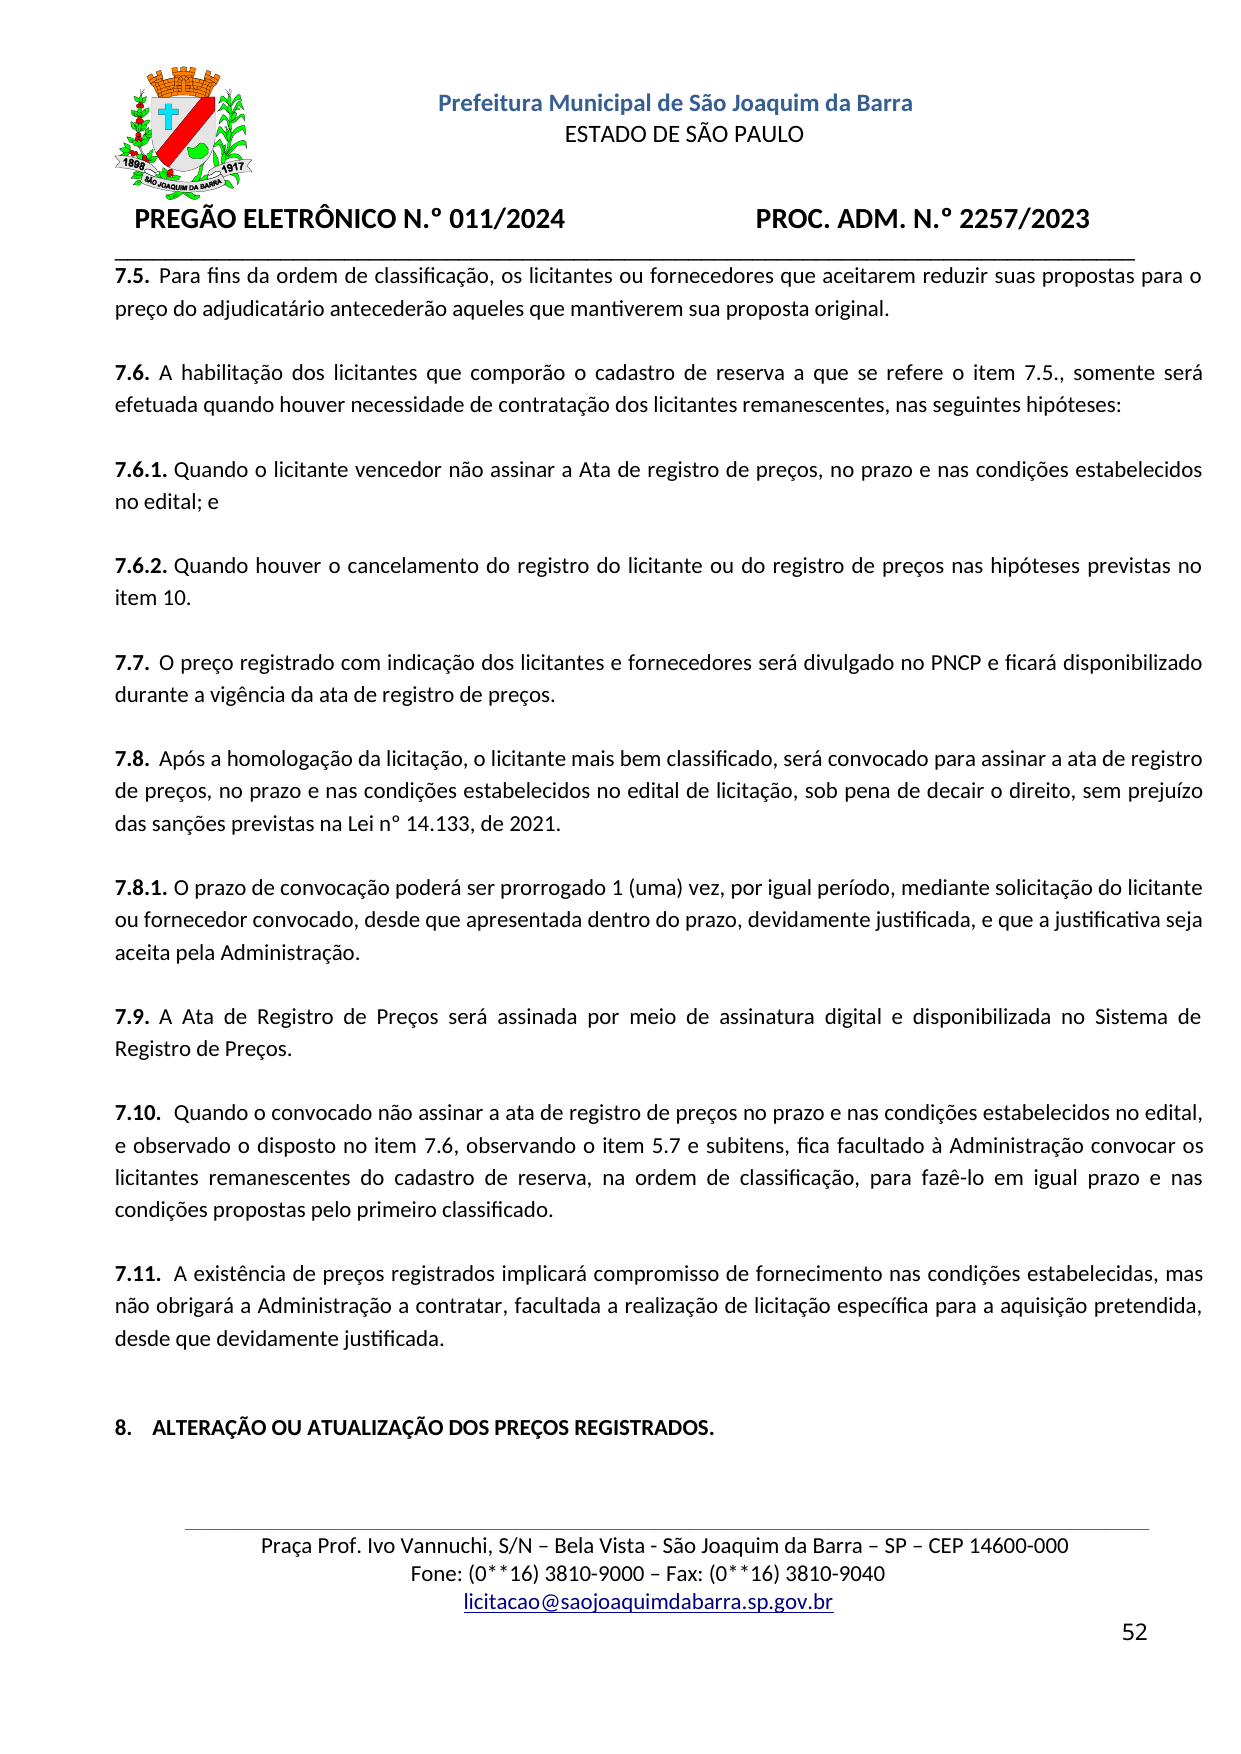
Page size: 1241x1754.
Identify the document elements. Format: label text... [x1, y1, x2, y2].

list Após a homologação da licitação, o licitante mais bem classificado, será convocado para assinar a ata de registro de preços, no prazo e nas condições estabelecidos no edital de licitação, sob pena de decair o direito, sem prejuízo das sanções previstas na Lei nº 14.133, de 2021. [114, 744, 1205, 837]
list ALTERAÇÃO OU ATUALIZAÇÃO DOS PREÇOS REGISTRADOS. [114, 1413, 1195, 1441]
list Quando houver o cancelamento do registro do licitante ou do registro de preços nas hipóteses previstas no item 10. [114, 551, 1205, 612]
list Para fins da ordem de classificação, os licitantes ou fornecedores que aceitarem reduzir suas propostas para o preço do adjudicatário antecederão aqueles que mantiverem sua proposta original. [114, 262, 1205, 322]
list O prazo de convocação poderá ser prorrogado 1 (uma) vez, por igual período, mediante solicitação do licitante ou fornecedor convocado, desde que apresentada dentro do prazo, devidamente justificada, e que a justificativa seja aceita pela Administração. [114, 873, 1205, 966]
list A habilitação dos licitantes que comporão o cadastro de reserva a que se refere o item 7.5., somente será efetuada quando houver necessidade de contratação dos licitantes remanescentes, nas seguintes hipóteses: [114, 358, 1205, 418]
list Quando o licitante vencedor não assinar a Ata de registro de preços, no prazo e nas condições estabelecidos no edital; e [114, 455, 1205, 515]
list A existência de preços registrados implicará compromisso de fornecimento nas condições estabelecidas, mas não obrigará a Administração a contratar, facultada a realização de licitação específica para a aquisição pretendida, desde que devidamente justificada. [114, 1259, 1205, 1352]
list Quando o convocado não assinar a ata de registro de preços no prazo e nas condições estabelecidos no edital, e observado o disposto no item 7.6, observando o item 5.7 e subitens, fica facultado à Administração convocar os licitantes remanescentes do cadastro de reserva, na ordem de classificação, para fazê-lo em igual prazo e nas condições propostas pelo primeiro classificado. [114, 1098, 1205, 1223]
list O preço registrado com indicação dos licitantes e fornecedores será divulgado no PNCP e ficará disponibilizado durante a vigência da ata de registro de preços. [114, 648, 1205, 708]
list A Ata de Registro de Preços será assinada por meio de assinatura digital e disponibilizada no Sistema de Registro de Preços. [114, 1002, 1205, 1062]
